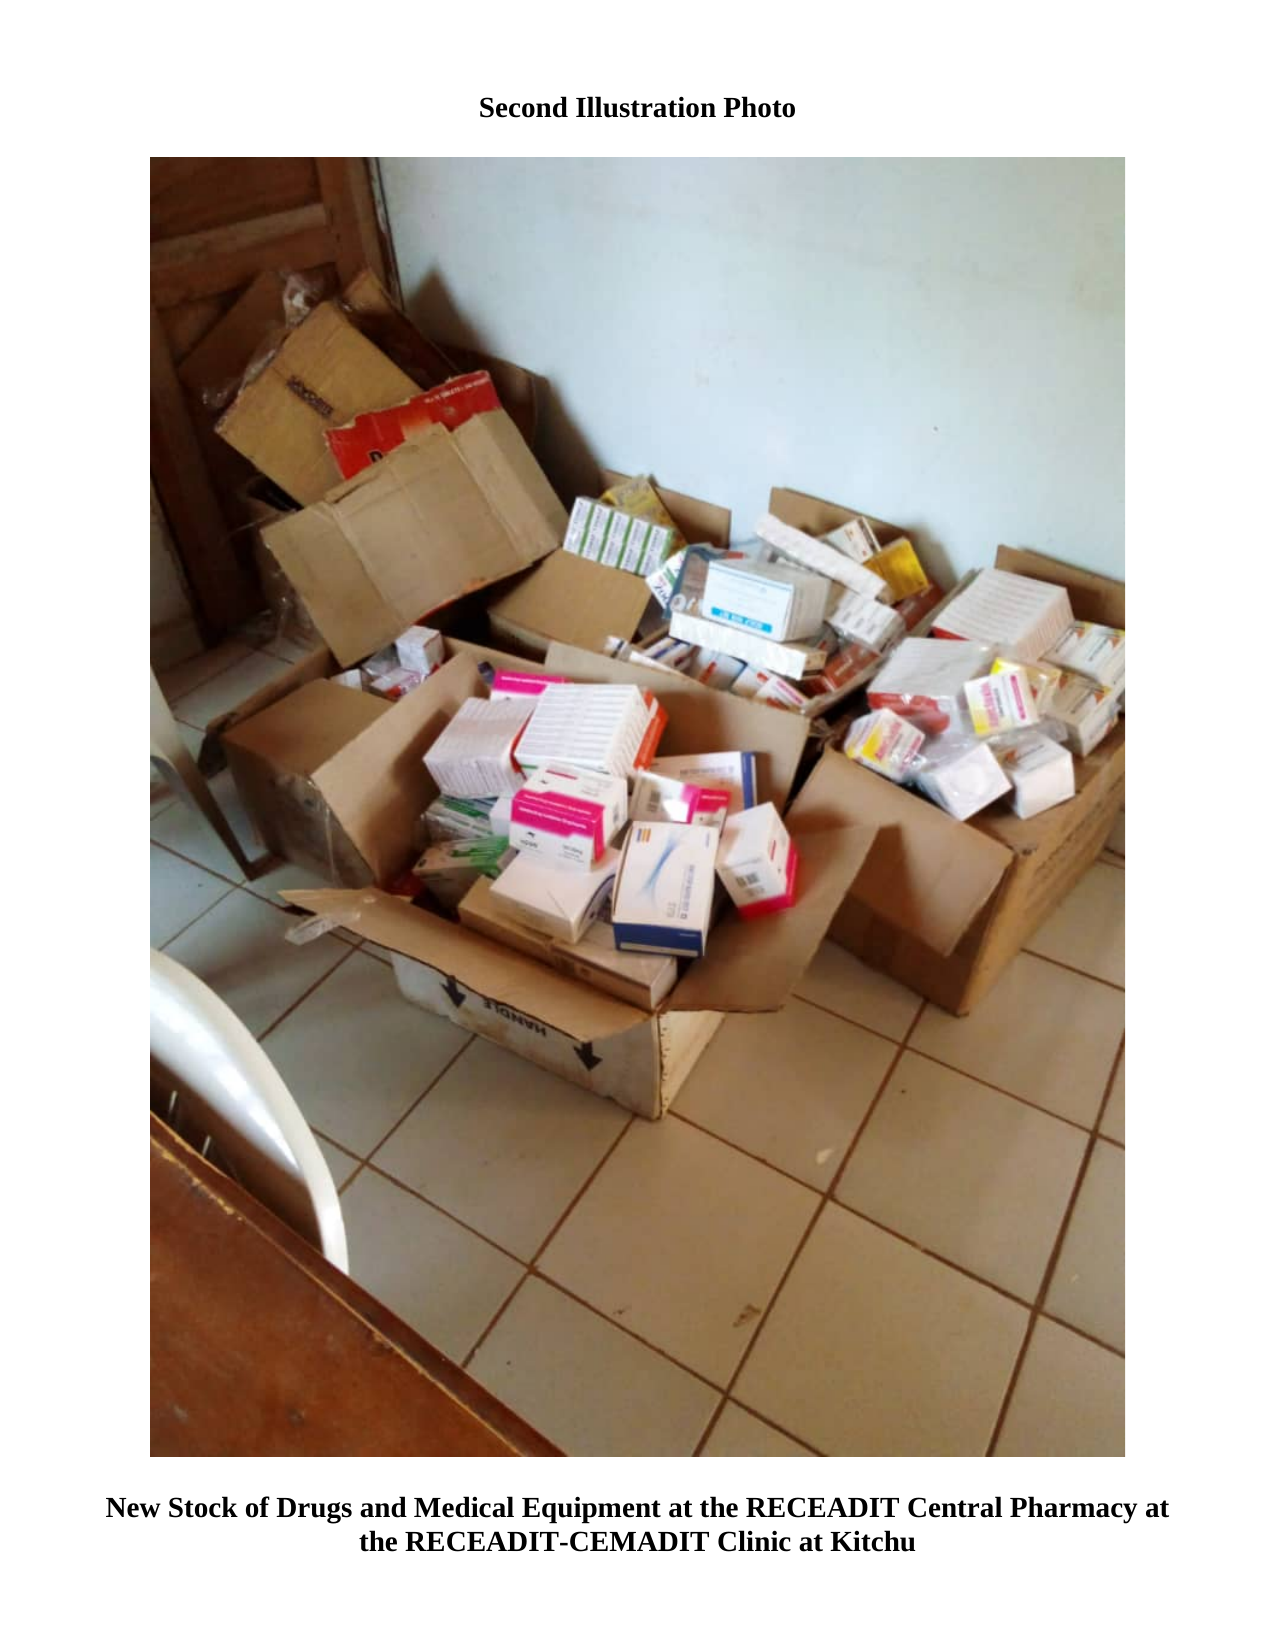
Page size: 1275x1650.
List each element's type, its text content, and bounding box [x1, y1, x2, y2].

text Second Illustration Photo [105, 90, 1170, 123]
text New Stock of Drugs and Medical Equipment at the RECEADIT Central Pharmacy at the RECEADIT-CEMADIT Clinic at Kitchu [105, 1490, 1170, 1557]
picture [150, 157, 1125, 1457]
